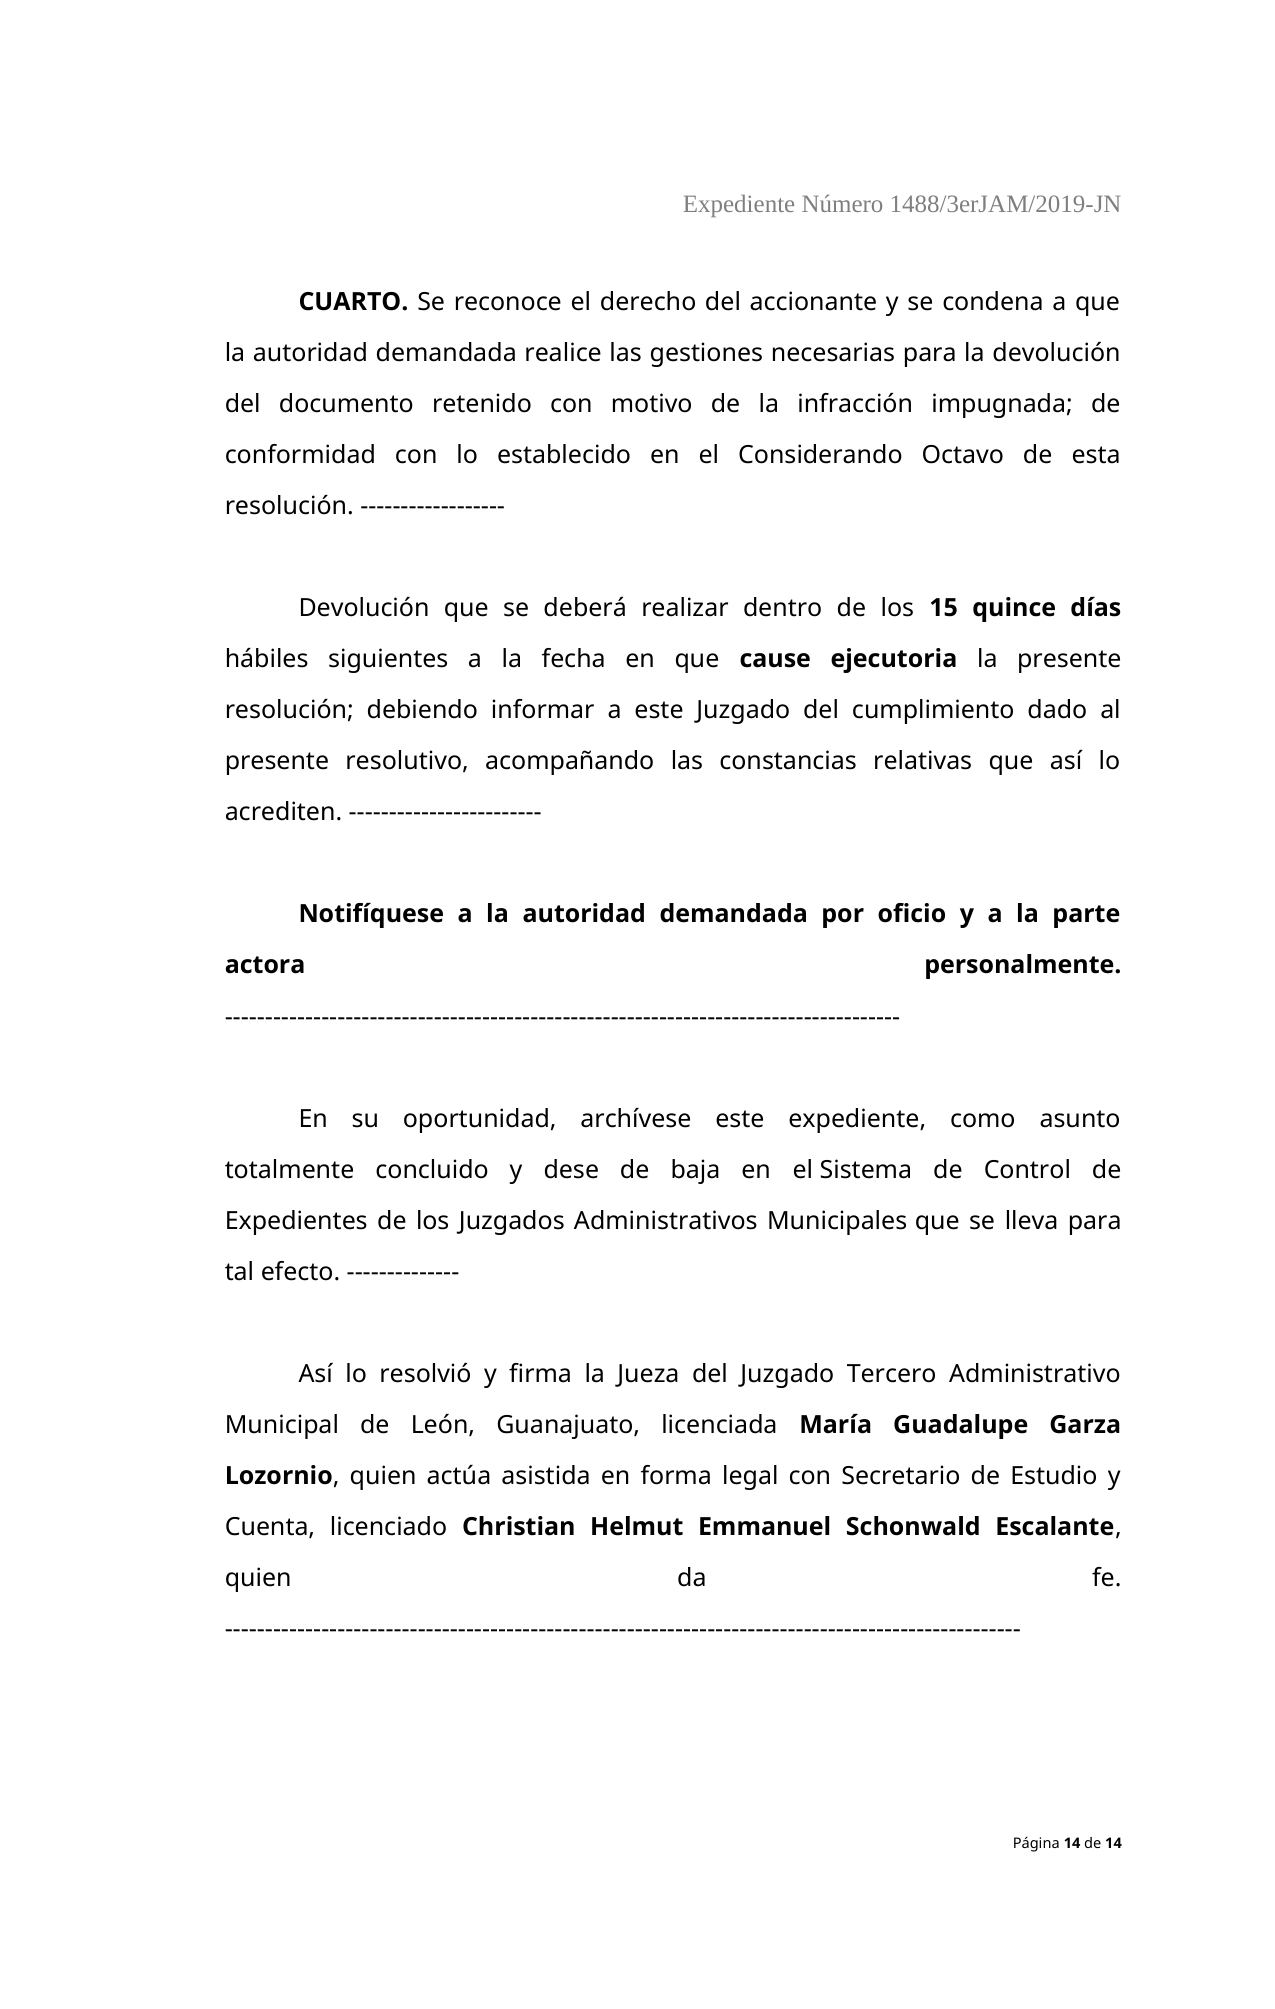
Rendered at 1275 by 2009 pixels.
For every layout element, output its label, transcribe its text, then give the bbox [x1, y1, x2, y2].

text En su oportunidad, archívese este expediente, como asunto totalmente concluido y dese de baja en el Sistema de Control de Expedientes de los Juzgados Administrativos Municipales que se lleva para tal efecto. -------------- [224, 1100, 1121, 1287]
text CUARTO. Se reconoce el derecho del accionante y se condena a que la autoridad demandada realice las gestiones necesarias para la devolución del documento retenido con motivo de la infracción impugnada; de conformidad con lo establecido en el Considerando Octavo de esta resolución. ------------------ [224, 283, 1121, 522]
text Devolución que se deberá realizar dentro de los 15 quince días hábiles siguientes a la fecha en que cause ejecutoria la presente resolución; debiendo informar a este Juzgado del cumplimiento dado al presente resolutivo, acompañando las constancias relativas que así lo acrediten. ------------------------ [224, 590, 1121, 828]
text Notifíquese a la autoridad demandada por oficio y a la parte actora personalmente. ------------------------------------------------------------------------------------ [224, 896, 1121, 1032]
text Así lo resolvió y firma la Jueza del Juzgado Tercero Administrativo Municipal de León, Guanajuato, licenciada María Guadalupe Garza Lozornio, quien actúa asistida en forma legal con Secretario de Estudio y Cuenta, licenciado Christian Helmut Emmanuel Schonwald Escalante, quien da fe. --------------------------------------------------------------------------------------------------- [224, 1355, 1121, 1645]
